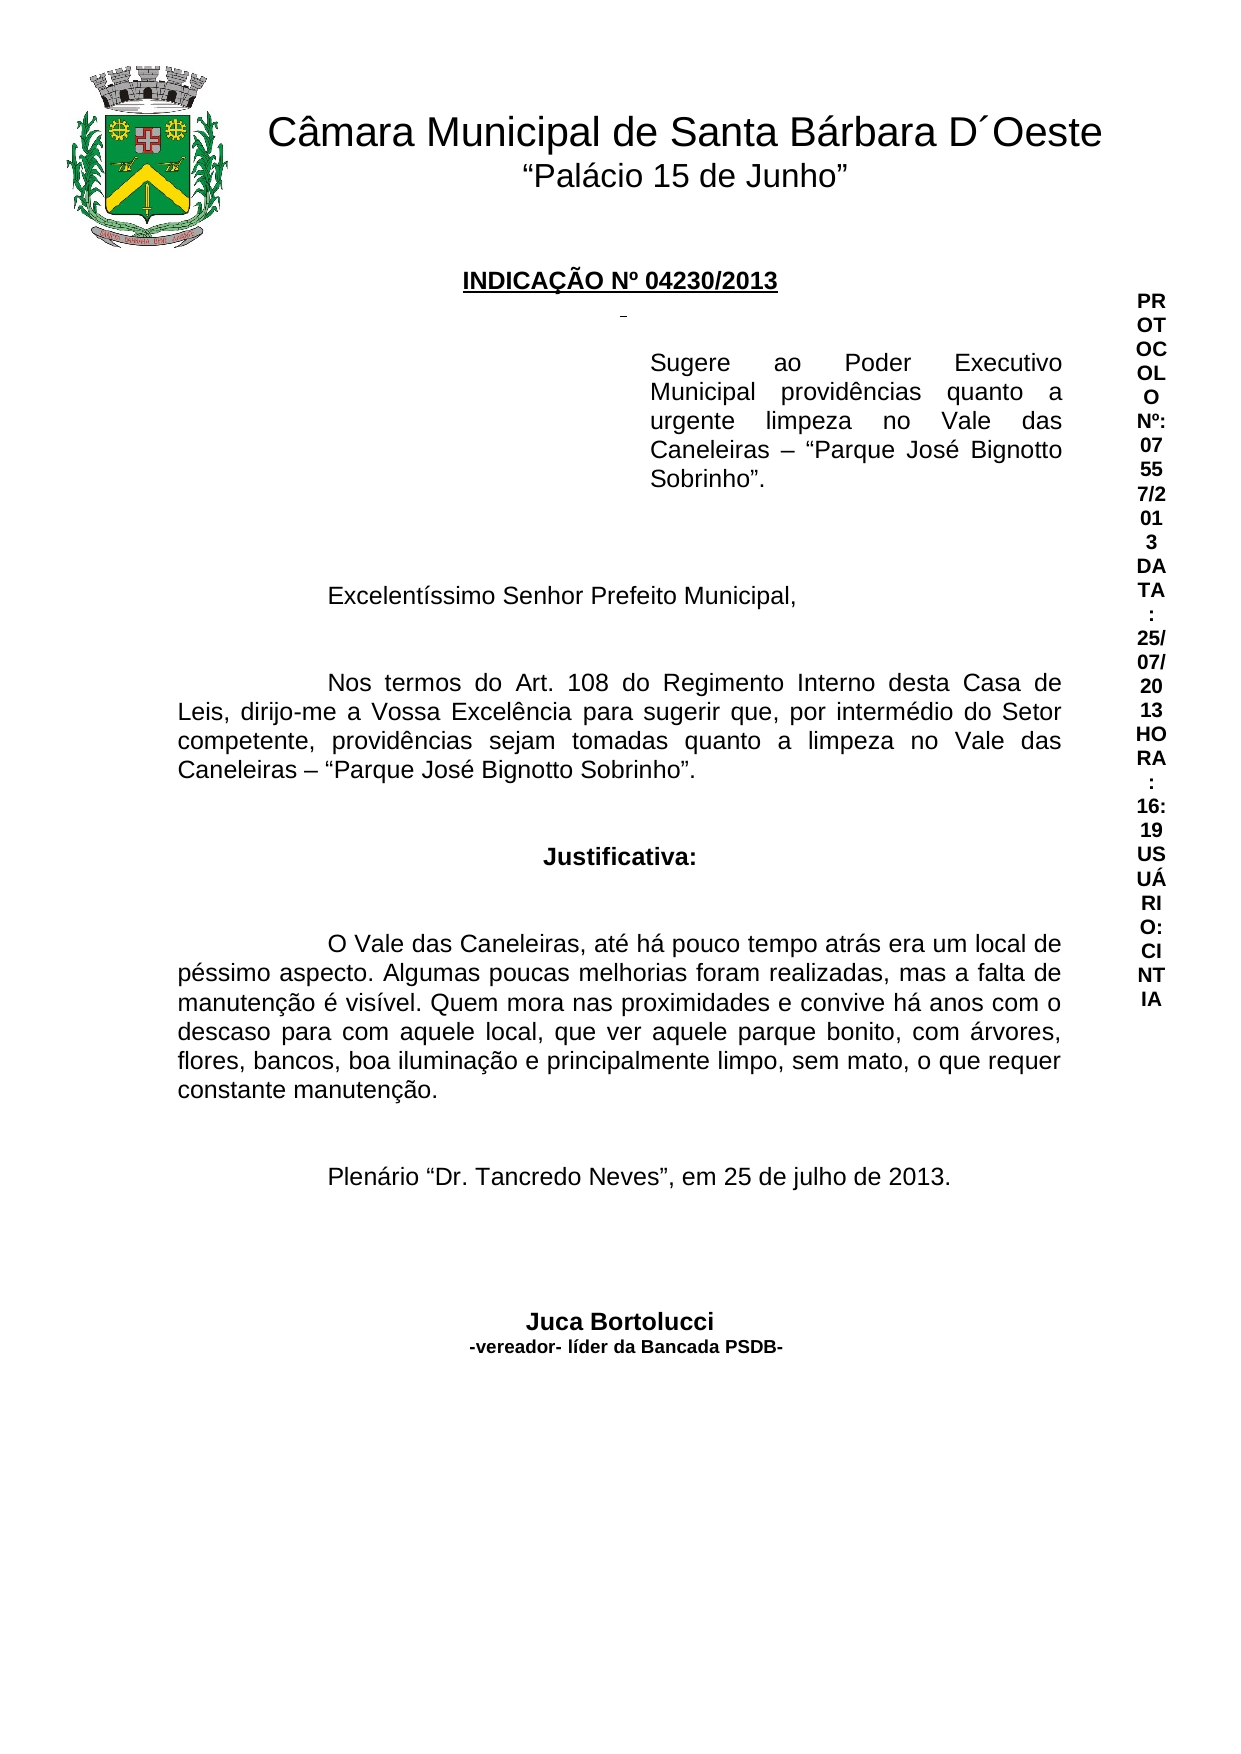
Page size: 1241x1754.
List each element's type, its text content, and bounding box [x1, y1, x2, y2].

text Excelentíssimo Senhor Prefeito Municipal, [177, 581, 1063, 609]
text O Vale das Caneleiras, até há pouco tempo atrás era um local de péssimo aspecto. Algumas poucas melhorias foram realizadas, mas a falta de manutenção é visível. Quem mora nas proximidades e convive há anos com o descaso para com aquele local, que ver aquele parque bonito, com árvores, flores, bancos, boa iluminação e principalmente limpo, sem mato, o que requer constante manutenção. [177, 929, 1063, 1104]
title INDICAÇÃO Nº 04230/2013 [177, 266, 1063, 295]
text -vereador- líder da Bancada PSDB- [177, 1336, 1063, 1358]
picture [66, 66, 235, 255]
text Plenário “Dr. Tancredo Neves”, em 25 de julho de 2013. [177, 1162, 1063, 1191]
text Nos termos do Art. 108 do Regimento Interno desta Casa de Leis, dirijo-me a Vossa Excelência para sugerir que, por intermédio do Setor competente, providências sejam tomadas quanto a limpeza no Vale das Caneleiras – “Parque José Bignotto Sobrinho”. [177, 668, 1063, 784]
text Juca Bortolucci [177, 1307, 1063, 1336]
text Sugere ao Poder Executivo Municipal providências quanto a urgente limpeza no Vale das Caneleiras – “Parque José Bignotto Sobrinho”. [650, 348, 1063, 493]
text Justificativa: [177, 842, 1063, 871]
